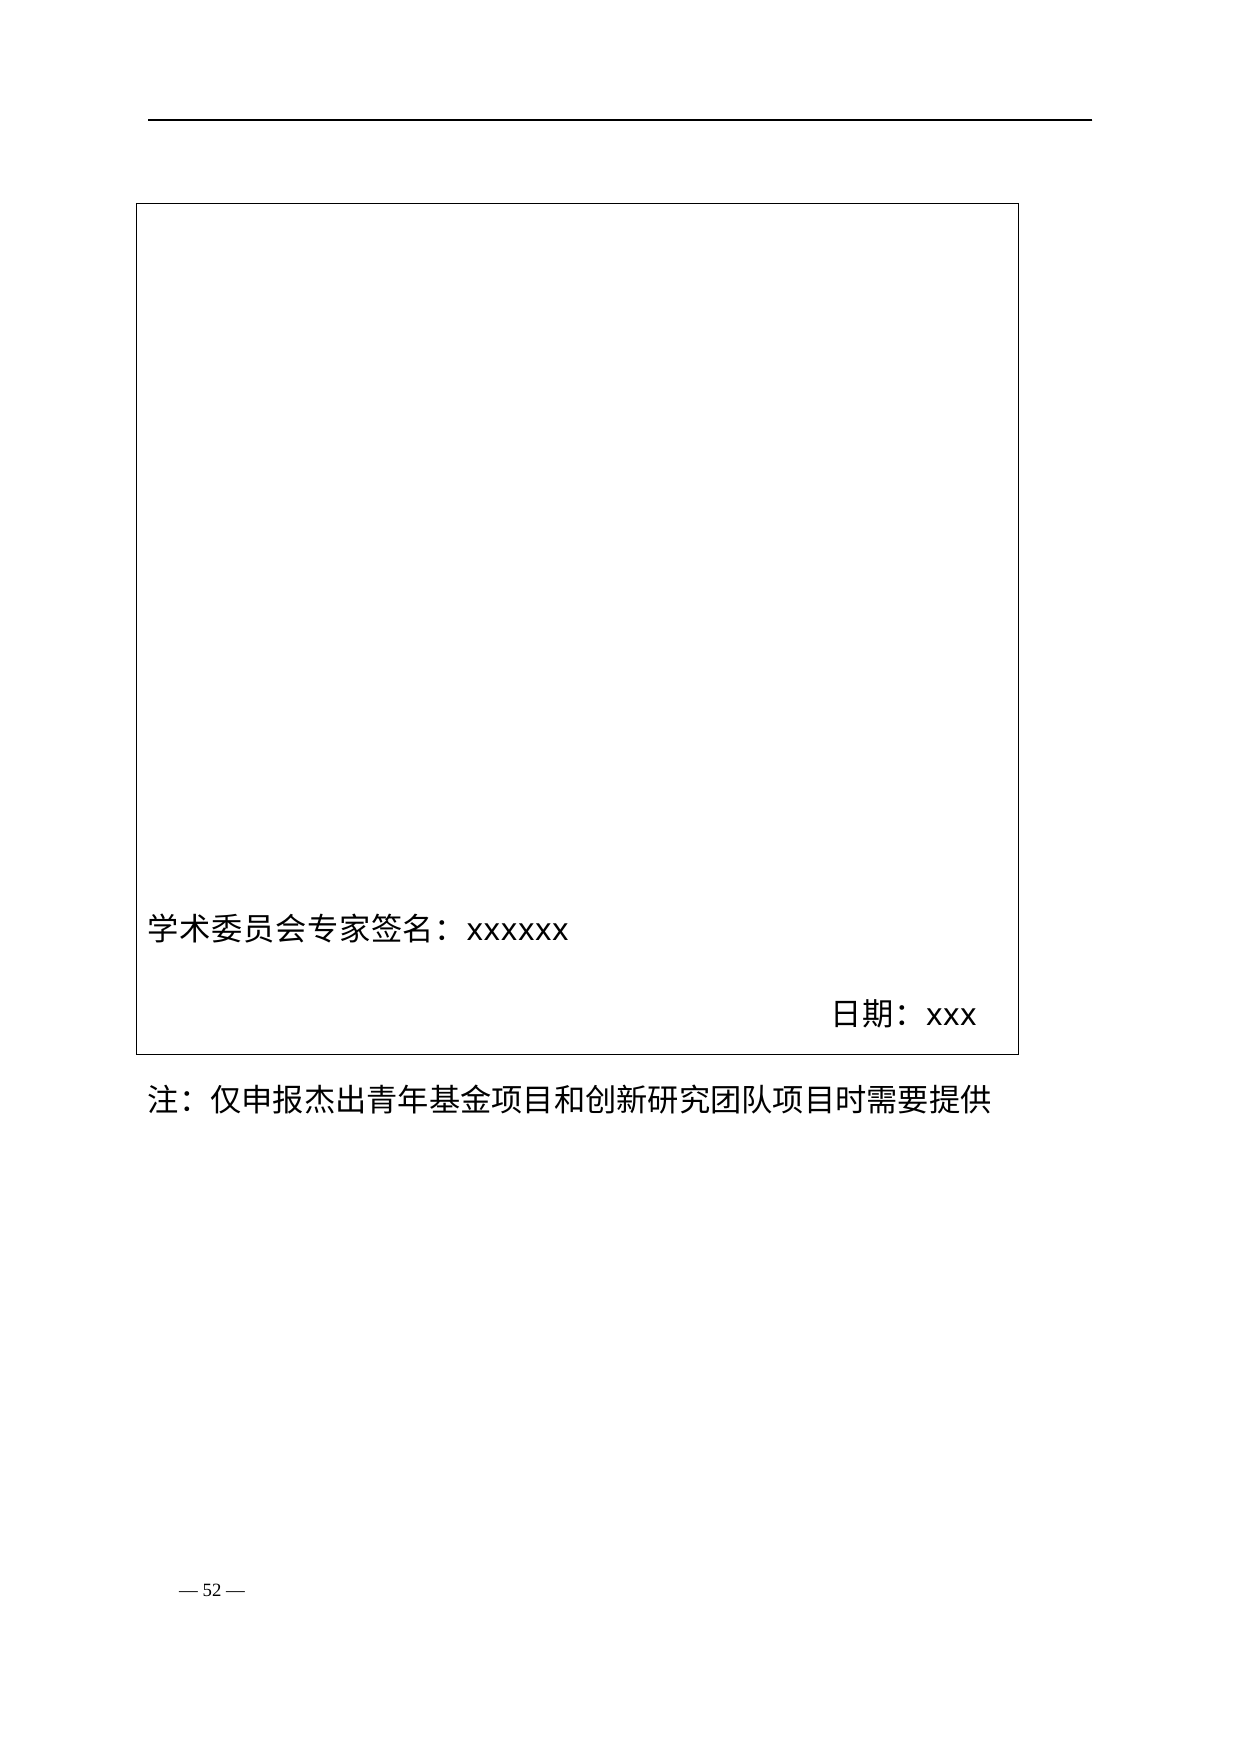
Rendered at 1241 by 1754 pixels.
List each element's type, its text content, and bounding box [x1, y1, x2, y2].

text 注：仅申报杰出青年基金项目和创新研究团队项目时需要提供 [148, 1055, 1092, 1140]
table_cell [137, 204, 1018, 1054]
